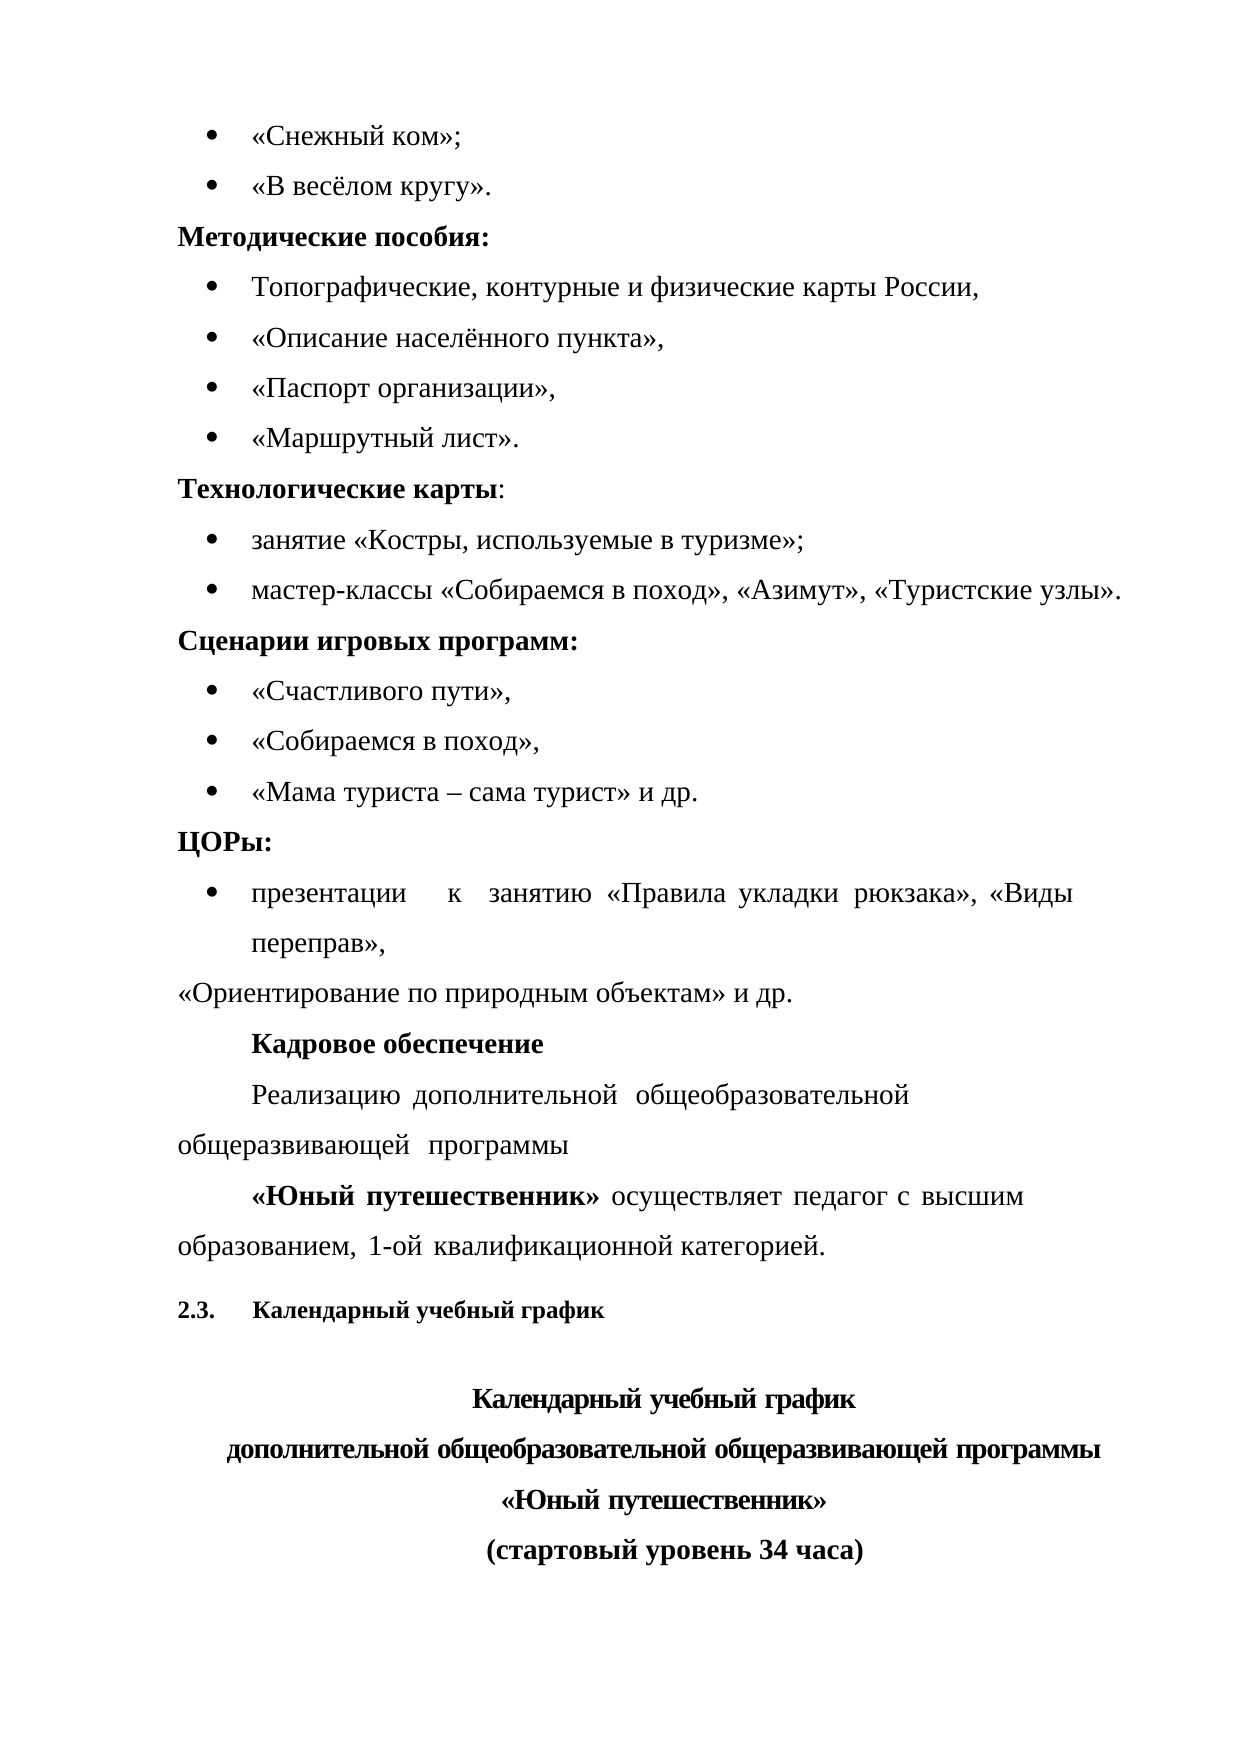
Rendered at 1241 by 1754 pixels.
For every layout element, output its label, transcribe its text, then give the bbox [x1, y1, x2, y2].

list презентации к занятию «Правила укладки рюкзака», «Виды переправ», [177, 875, 1152, 959]
list «Маршрутный лист». [177, 421, 1152, 454]
subtitle ЦОРы: [177, 824, 1152, 858]
list «Собираемся в поход», [177, 723, 1152, 757]
subtitle Методические пособия: [177, 219, 1152, 253]
list «Описание населённого пункта», [177, 320, 1152, 353]
subtitle Календарный учебный график [177, 1295, 1152, 1324]
subtitle Технологические карты: [177, 471, 1152, 504]
subtitle Кадровое обеспечение [177, 1027, 1152, 1060]
list «Снежный ком»; [177, 118, 1152, 152]
text «Ориентирование по природным объектам» и др. [177, 976, 1152, 1009]
text Календарный учебный график [177, 1381, 1152, 1415]
text Реализацию дополнительной общеобразовательной общеразвивающей программы [177, 1077, 1152, 1161]
list «Мама туриста – сама турист» и др. [177, 774, 1152, 808]
list занятие «Костры, используемые в туризме»; [177, 522, 1152, 556]
subtitle (стартовый уровень 34 часа) [177, 1532, 1152, 1566]
list «Счастливого пути», [177, 673, 1152, 707]
list мастер-классы «Собираемся в поход», «Азимут», «Туристские узлы». [177, 572, 1152, 606]
list Топографические, контурные и физические карты России, [177, 269, 1152, 303]
subtitle Сценарии игровых программ: [177, 623, 1152, 656]
list «В весёлом кругу». [177, 168, 1152, 202]
subtitle дополнительной общеобразовательной общеразвивающей программы «Юный путешественник» [177, 1432, 1152, 1515]
text «Юный путешественник» осуществляет педагог с высшим образованием, 1-ой квалификационной категорией. [177, 1178, 1152, 1262]
list «Паспорт организации», [177, 370, 1152, 404]
